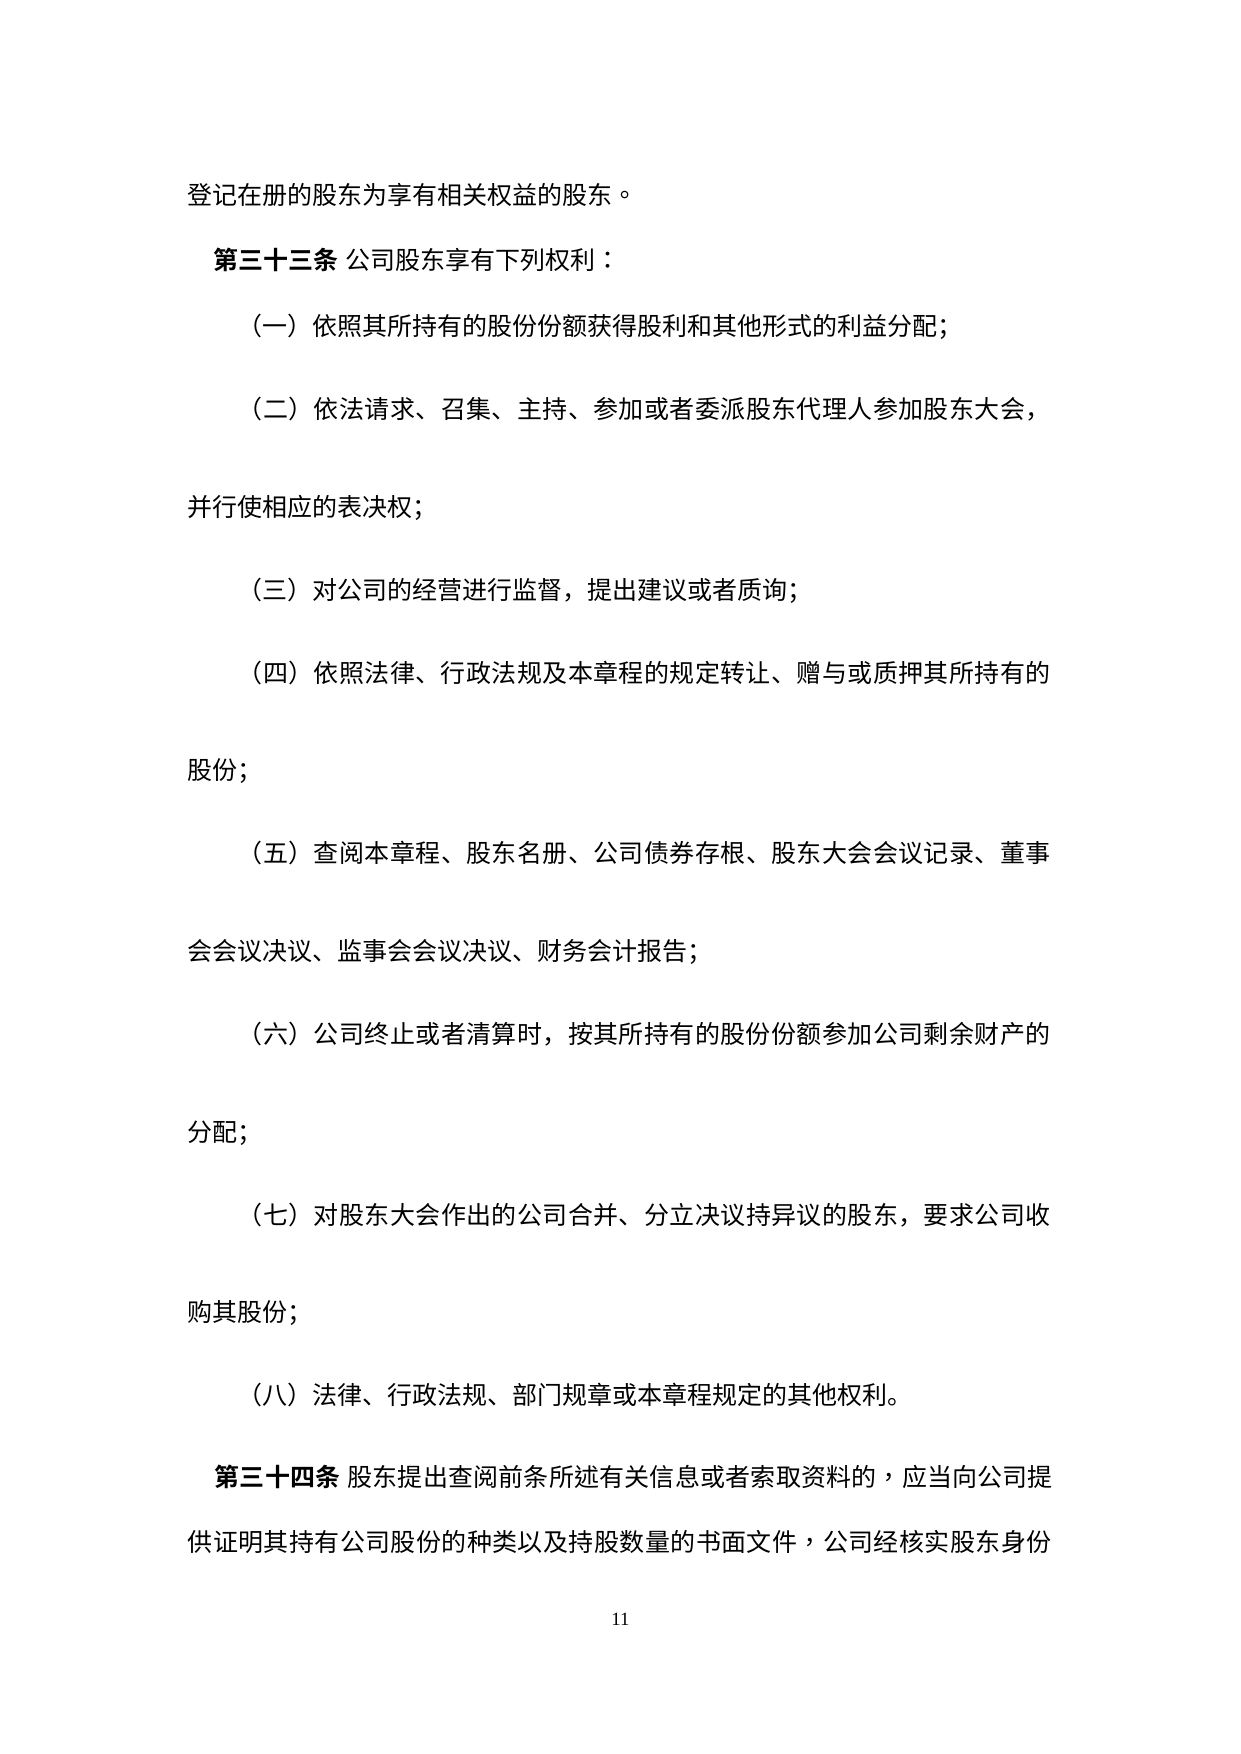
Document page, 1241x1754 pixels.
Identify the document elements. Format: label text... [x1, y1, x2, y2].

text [187, 162, 1053, 227]
text （八）法律、行政法规、部门规章或本章程规定的其他权利。 [187, 1361, 1053, 1426]
text （五）查阅本章程、股东名册、公司债券存根、股东大会会议记录、董事会会议决议、监事会会议决议、财务会计报告； [187, 819, 1053, 982]
text （二）依法请求、召集、主持、参加或者委派股东代理人参加股东大会，并行使相应的表决权； [187, 375, 1053, 538]
text （四）依照法律、行政法规及本章程的规定转让、赠与或质押其所持有的股份； [187, 639, 1053, 801]
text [187, 1444, 1053, 1574]
text 第三十三条 公司股东享有下列权利： [187, 227, 1053, 292]
text （三）对公司的经营进行监督，提出建议或者质询； [187, 556, 1053, 621]
text （七）对股东大会作出的公司合并、分立决议持异议的股东，要求公司收购其股份； [187, 1181, 1053, 1343]
text （六）公司终止或者清算时，按其所持有的股份份额参加公司剩余财产的分配； [187, 1000, 1053, 1163]
text （一）依照其所持有的股份份额获得股利和其他形式的利益分配； [187, 292, 1053, 357]
